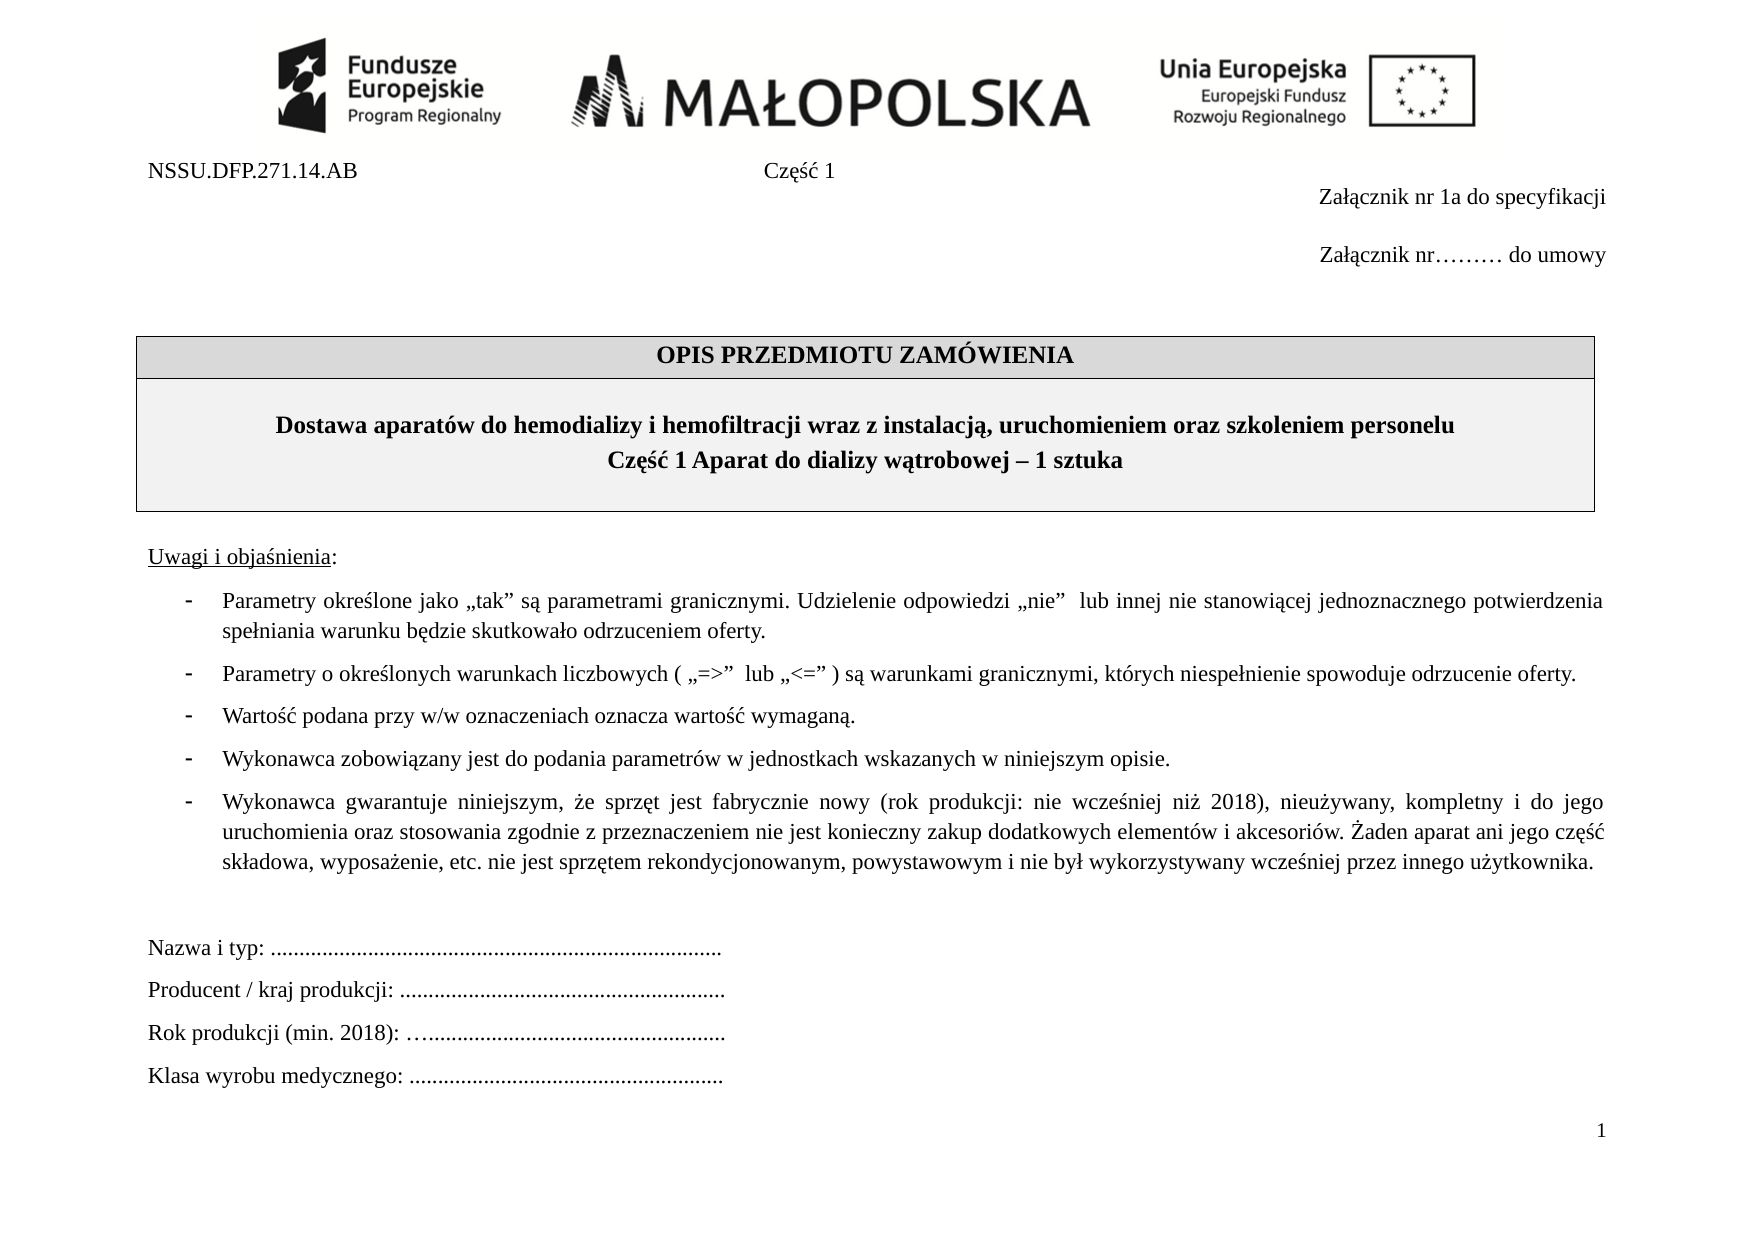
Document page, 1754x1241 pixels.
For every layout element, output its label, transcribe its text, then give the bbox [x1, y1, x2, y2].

picture [255, 14, 1499, 157]
text Rok produkcji (min. 2018): ….................................................... [148, 1019, 1606, 1046]
list Parametry określone jako „tak” są parametrami granicznymi. Udzielenie odpowiedzi „nie” lub innej nie stanowiącej jednoznacznego potwierdzenia spełniania warunku będzie skutkowało odrzuceniem oferty. [185, 587, 1606, 643]
text Producent / kraj produkcji: ......................................................... [148, 976, 1606, 1003]
text Uwagi i objaśnienia: [148, 543, 1606, 569]
list Wartość podana przy w/w oznaczeniach oznacza wartość wymaganą. [185, 702, 1606, 729]
list Parametry o określonych warunkach liczbowych ( „=>” lub „<=” ) są warunkami granicznymi, których niespełnienie spowoduje odrzucenie oferty. [185, 660, 1606, 686]
table_cell Dostawa aparatów do hemodializy i hemofiltracji wraz z instalacją, uruchomieniem oraz szkoleniem personelu Część 1 Aparat do dializy wątrobowej – 1 sztuka [137, 379, 1594, 511]
text Nazwa i typ: ............................................................................... [148, 934, 1606, 960]
list Wykonawca zobowiązany jest do podania parametrów w jednostkach wskazanych w niniejszym opisie. [185, 745, 1606, 772]
text Klasa wyrobu medycznego: ....................................................... [148, 1062, 1606, 1088]
list Wykonawca gwarantuje niniejszym, że sprzęt jest fabrycznie nowy (rok produkcji: nie wcześniej niż 2018), nieużywany, kompletny i do jego uruchomienia oraz stosowania zgodnie z przeznaczeniem nie jest konieczny zakup dodatkowych elementów i akcesoriów. Żaden aparat ani jego część składowa, wyposażenie, etc. nie jest sprzętem rekondycjonowanym, powystawowym i nie był wykorzystywany wcześniej przez innego użytkownika. [185, 788, 1606, 875]
table_header OPIS PRZEDMIOTU ZAMÓWIENIA [137, 337, 1594, 378]
